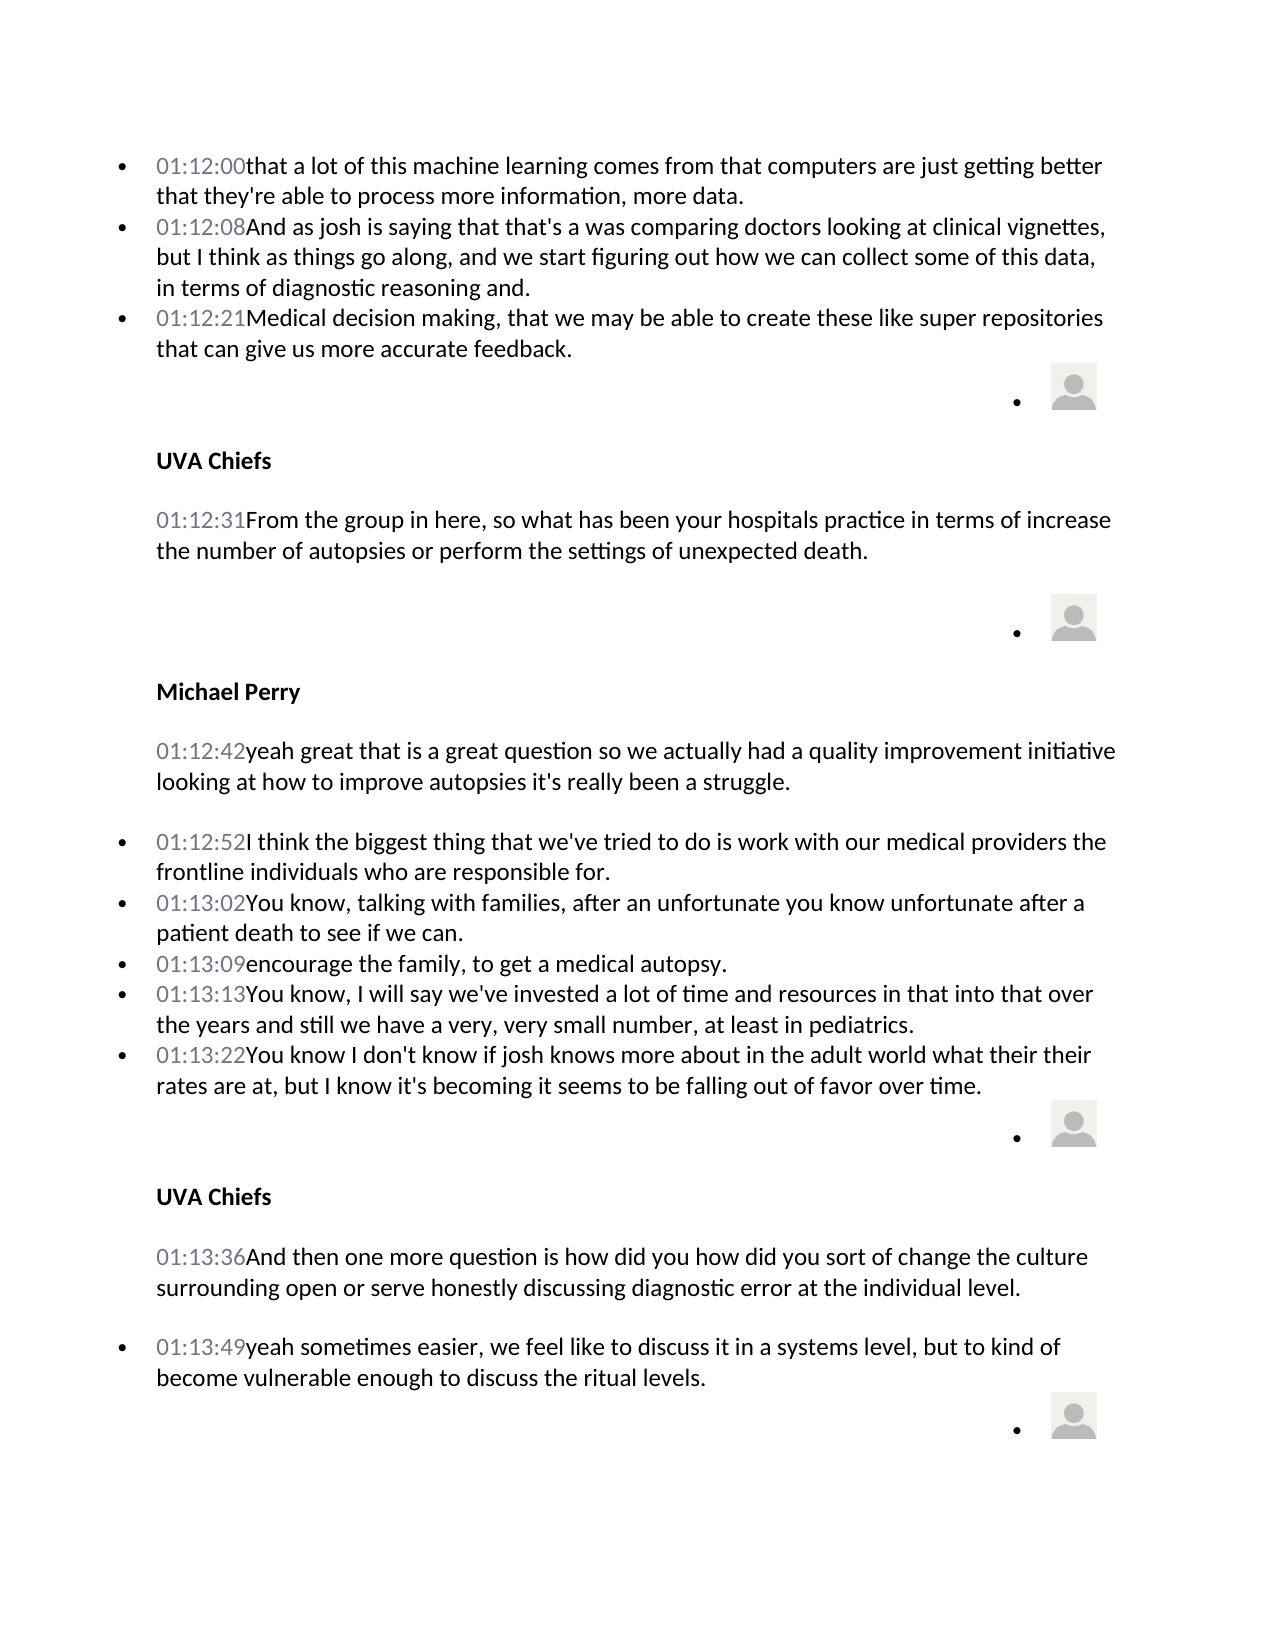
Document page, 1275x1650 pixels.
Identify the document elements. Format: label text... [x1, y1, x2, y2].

picture [1050, 1100, 1097, 1147]
list 01:13:02You know, talking with families, after an unfortunate you know unfortunate after a patient death to see if we can. [119, 887, 1119, 948]
text UVA Chiefs [156, 1182, 1119, 1212]
text 01:12:31From the group in here, so what has been your hospitals practice in terms of increase the number of autopsies or perform the settings of unexpected death. [156, 504, 1119, 566]
list 01:12:08And as josh is saying that that's a was comparing doctors looking at clinical vignettes, but I think as things go along, and we start figuring out how we can collect some of this data, in terms of diagnostic reasoning and. [119, 211, 1119, 303]
list 01:13:22You know I don't know if josh knows more about in the adult world what their their rates are at, but I know it's becoming it seems to be falling out of favor over time. [119, 1039, 1119, 1100]
list 01:13:13You know, I will say we've invested a lot of time and resources in that into that over the years and still we have a very, very small number, at least in pediatrics. [119, 978, 1119, 1039]
text UVA Chiefs [156, 445, 1119, 475]
text Michael Perry [156, 676, 1119, 706]
list 01:13:49yeah sometimes easier, we feel like to discuss it in a systems level, but to kind of become vulnerable enough to discuss the ritual levels. [119, 1331, 1119, 1392]
text 01:12:42yeah great that is a great question so we actually had a quality improvement initiative looking at how to improve autopsies it's really been a struggle. [156, 736, 1119, 797]
picture [1050, 363, 1097, 410]
list 01:12:00that a lot of this machine learning comes from that computers are just getting better that they're able to process more information, more data. [119, 150, 1119, 211]
picture [1050, 594, 1097, 641]
list 01:12:21Medical decision making, that we may be able to create these like super repositories that can give us more accurate feedback. [119, 303, 1119, 364]
picture [1050, 1392, 1097, 1439]
list 01:12:52I think the biggest thing that we've tried to do is work with our medical providers the frontline individuals who are responsible for. [119, 826, 1119, 887]
text 01:13:36And then one more question is how did you how did you sort of change the culture surrounding open or serve honestly discussing diagnostic error at the individual level. [156, 1241, 1119, 1302]
list 01:13:09encourage the family, to get a medical autopsy. [119, 948, 1119, 978]
